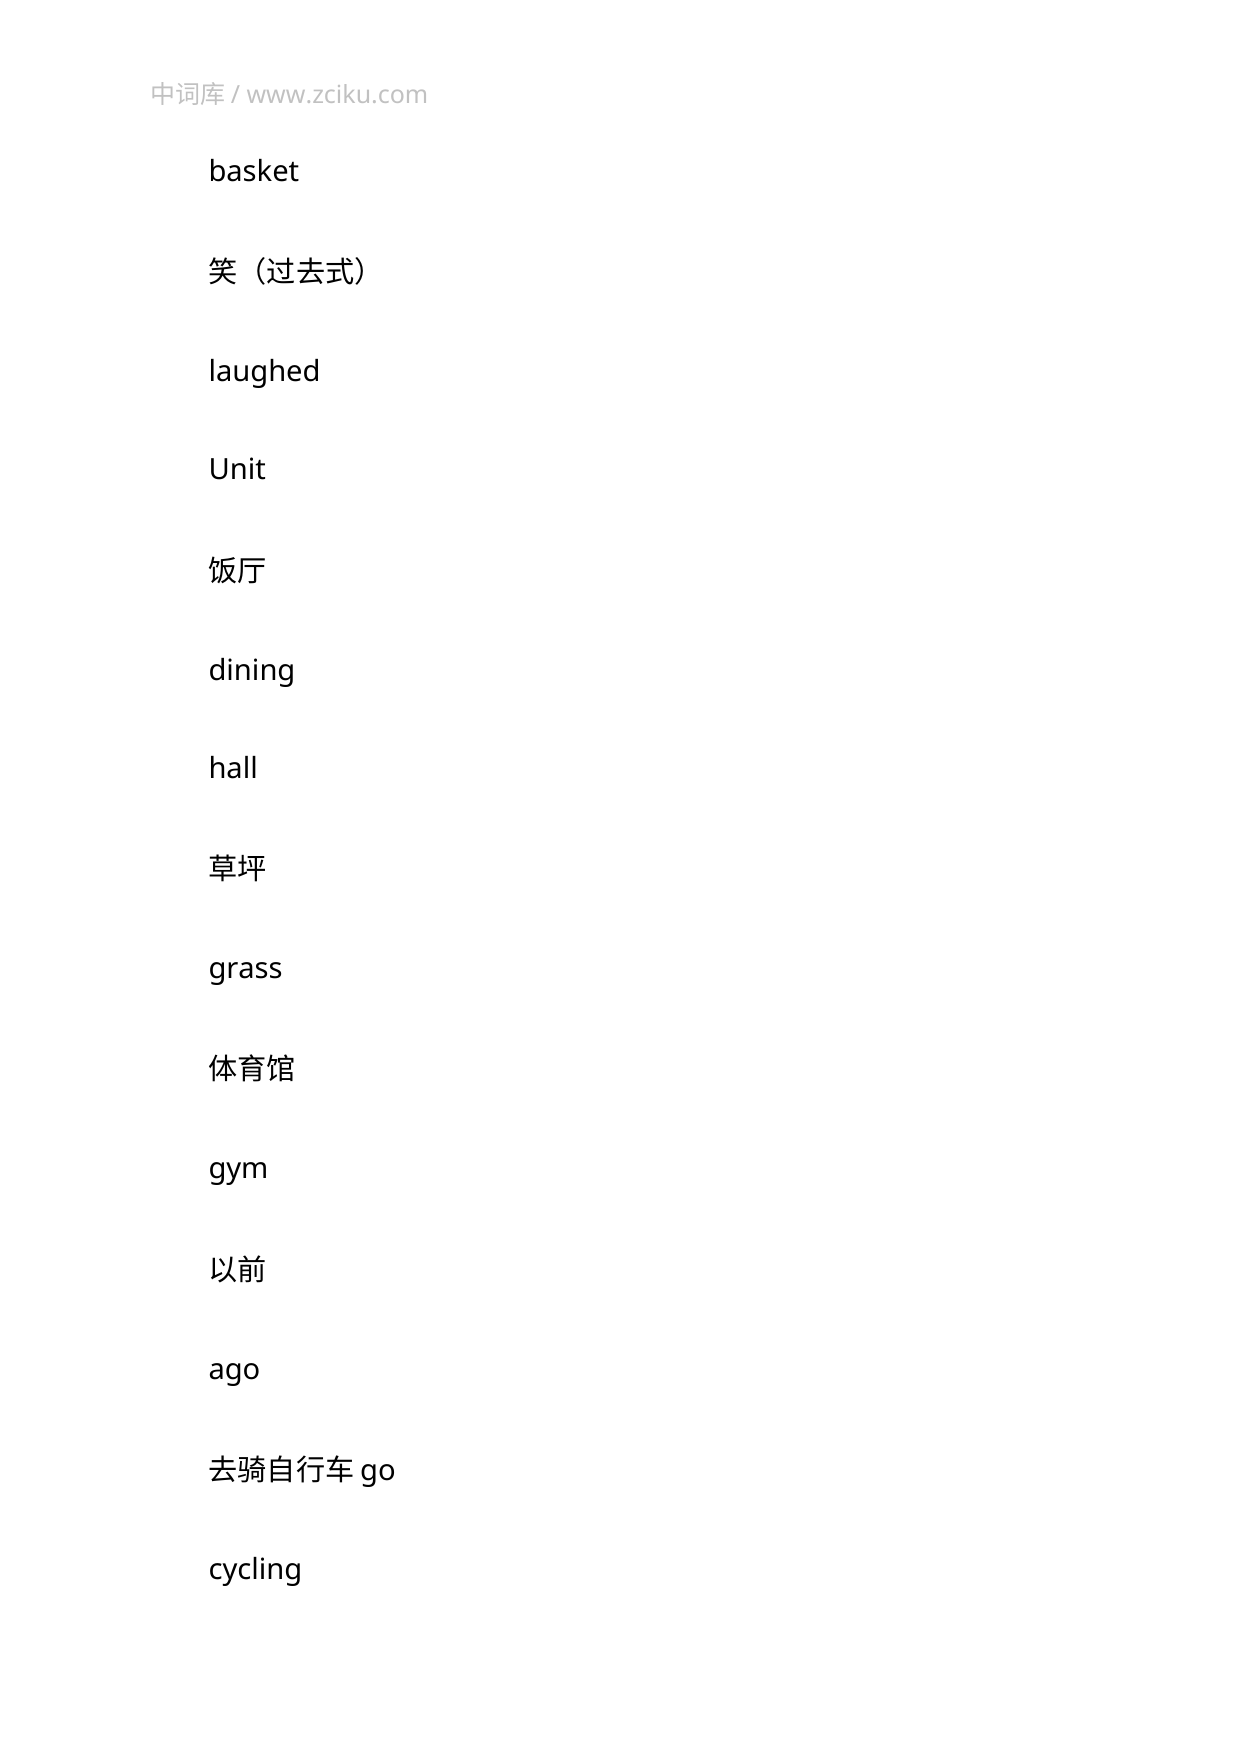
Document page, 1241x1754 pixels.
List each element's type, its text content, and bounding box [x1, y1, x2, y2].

text 饭厅 [150, 547, 1090, 589]
text 草坪 [150, 846, 1090, 888]
text hall [150, 747, 1090, 787]
text gym [150, 1148, 1090, 1187]
text 以前 [150, 1246, 1090, 1288]
text 笑（过去式） [150, 248, 1090, 291]
text dining [150, 649, 1090, 688]
text basket [150, 150, 1090, 190]
text 体育馆 [150, 1046, 1090, 1088]
text grass [150, 947, 1090, 987]
text 去骑自行车go [150, 1446, 1090, 1489]
text cycling [150, 1548, 1090, 1588]
text Unit [150, 449, 1090, 488]
text laughed [150, 350, 1090, 390]
text ago [150, 1348, 1090, 1388]
